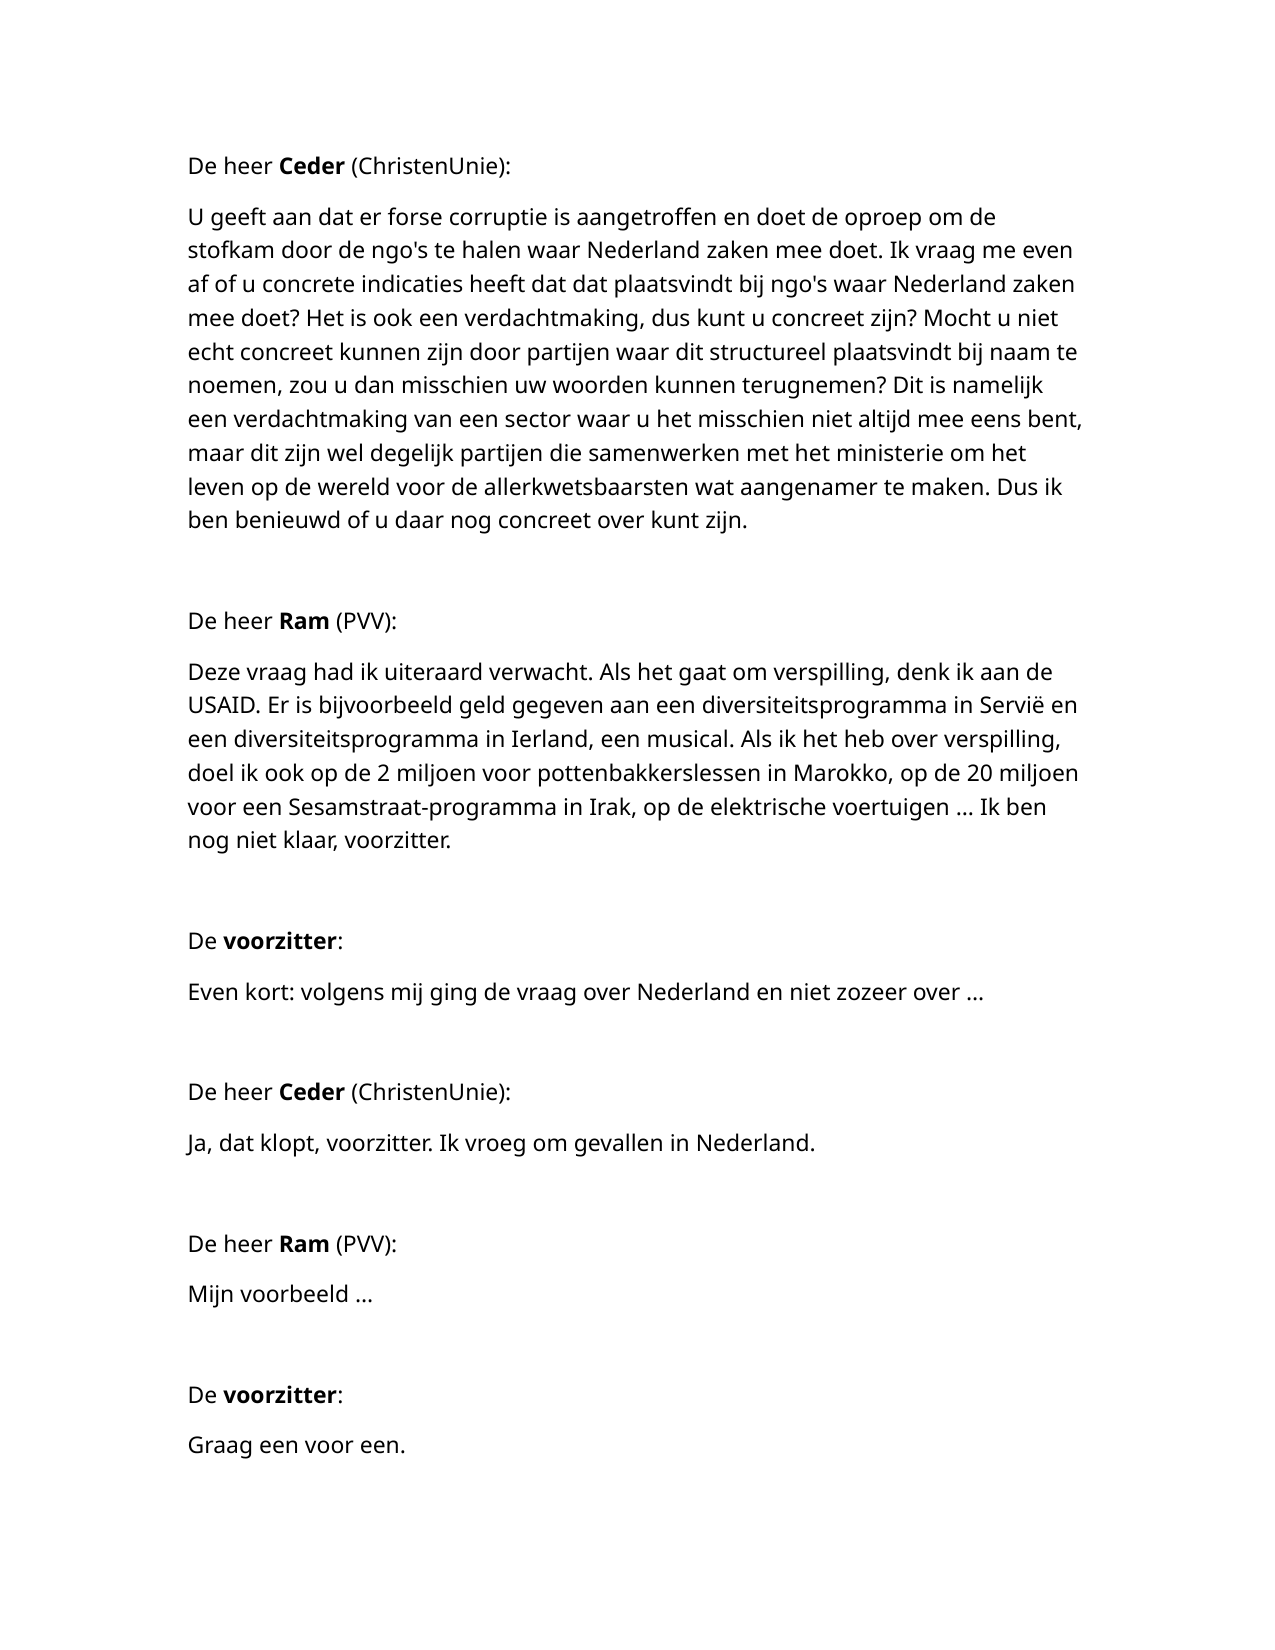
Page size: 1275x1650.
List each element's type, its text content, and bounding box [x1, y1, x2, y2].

text De voorzitter: [187, 925, 1087, 956]
text Deze vraag had ik uiteraard verwacht. Als het gaat om verspilling, denk ik aan de USAID. Er is bijvoorbeeld geld gegeven aan een diversiteitsprogramma in Servië en een diversiteitsprogramma in Ierland, een musical. Als ik het heb over verspilling, doel ik ook op de 2 miljoen voor pottenbakkerslessen in Marokko, op de 20 miljoen voor een Sesamstraat-programma in Irak, op de elektrische voertuigen … Ik ben nog niet klaar, voorzitter. [187, 655, 1087, 855]
text De heer Ram (PVV): [187, 1227, 1087, 1259]
text Even kort: volgens mij ging de vraag over Nederland en niet zozeer over … [187, 975, 1087, 1007]
text De heer Ceder (ChristenUnie): [187, 150, 1087, 181]
text De heer Ram (PVV): [187, 605, 1087, 636]
text Ja, dat klopt, voorzitter. Ik vroeg om gevallen in Nederland. [187, 1127, 1087, 1158]
text De heer Ceder (ChristenUnie): [187, 1076, 1087, 1107]
text Graag een voor een. [187, 1429, 1087, 1460]
text De voorzitter: [187, 1379, 1087, 1410]
text Mijn voorbeeld … [187, 1278, 1087, 1309]
text U geeft aan dat er forse corruptie is aangetroffen en doet de oproep om de stofkam door de ngo's te halen waar Nederland zaken mee doet. Ik vraag me even af of u concrete indicaties heeft dat dat plaatsvindt bij ngo's waar Nederland zaken mee doet? Het is ook een verdachtmaking, dus kunt u concreet zijn? Mocht u niet echt concreet kunnen zijn door partijen waar dit structureel plaatsvindt bij naam te noemen, zou u dan misschien uw woorden kunnen terugnemen? Dit is namelijk een verdachtmaking van een sector waar u het misschien niet altijd mee eens bent, maar dit zijn wel degelijk partijen die samenwerken met het ministerie om het leven op de wereld voor de allerkwetsbaarsten wat aangenamer te maken. Dus ik ben benieuwd of u daar nog concreet over kunt zijn. [187, 200, 1087, 535]
